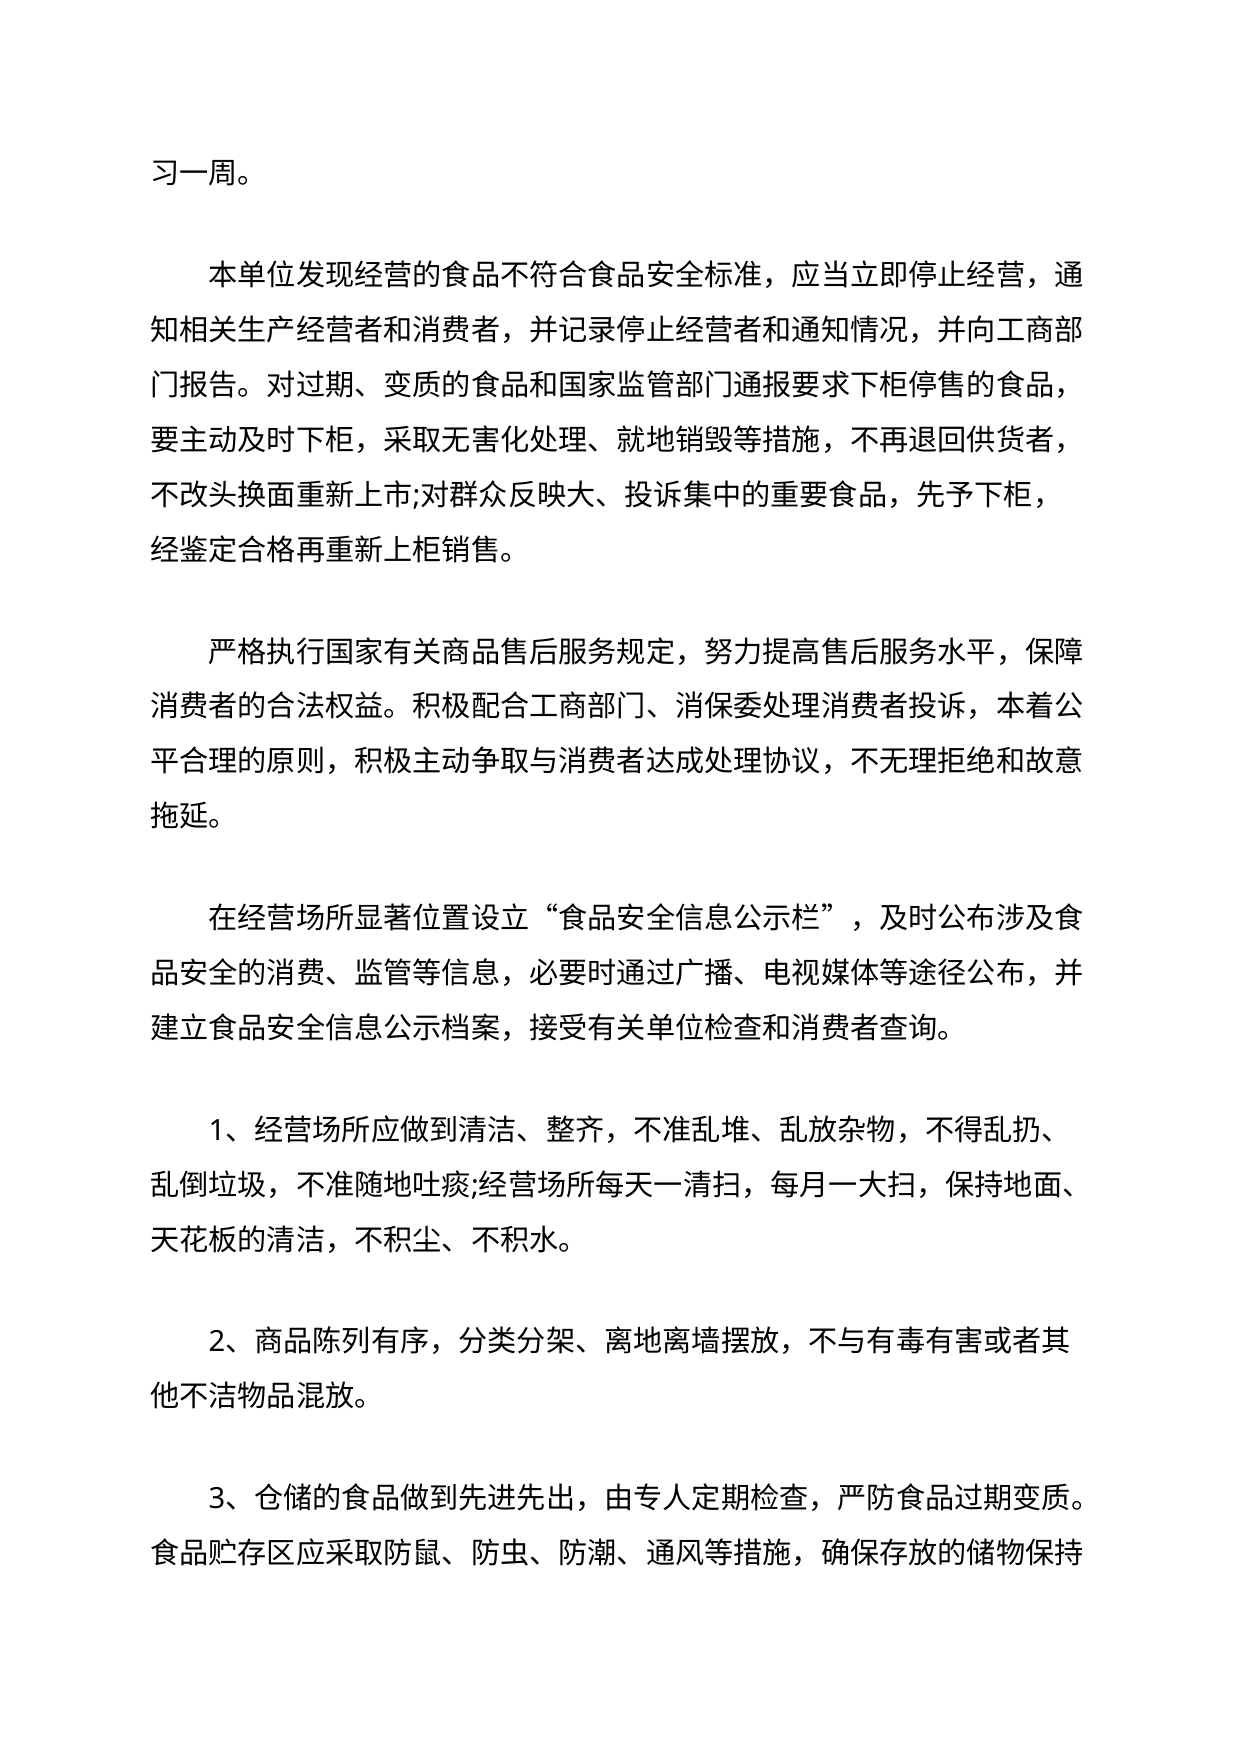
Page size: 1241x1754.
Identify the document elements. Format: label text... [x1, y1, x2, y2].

text 严格执行国家有关商品售后服务规定，努力提高售后服务水平，保障消费者的合法权益。积极配合工商部门、消保委处理消费者投诉，本着公平合理的原则，积极主动争取与消费者达成处理协议，不无理拒绝和故意拖延。 [150, 628, 1090, 835]
text 在经营场所显著位置设立“食品安全信息公示栏”，及时公布涉及食品安全的消费、监管等信息，必要时通过广播、电视媒体等途径公布，并建立食品安全信息公示档案，接受有关单位检查和消费者查询。 [150, 894, 1090, 1047]
text 本单位发现经营的食品不符合食品安全标准，应当立即停止经营，通知相关生产经营者和消费者，并记录停止经营者和通知情况，并向工商部门报告。对过期、变质的食品和国家监管部门通报要求下柜停售的食品，要主动及时下柜，采取无害化处理、就地销毁等措施，不再退回供货者，不改头换面重新上市;对群众反映大、投诉集中的重要食品，先予下柜，经鉴定合格再重新上柜销售。 [150, 252, 1090, 569]
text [150, 150, 1090, 192]
text 2、商品陈列有序，分类分架、离地离墙摆放，不与有毒有害或者其他不洁物品混放。 [150, 1318, 1090, 1415]
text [150, 1475, 1090, 1572]
text 1、经营场所应做到清洁、整齐，不准乱堆、乱放杂物，不得乱扔、乱倒垃圾，不准随地吐痰;经营场所每天一清扫，每月一大扫，保持地面、天花板的清洁，不积尘、不积水。 [150, 1106, 1090, 1258]
